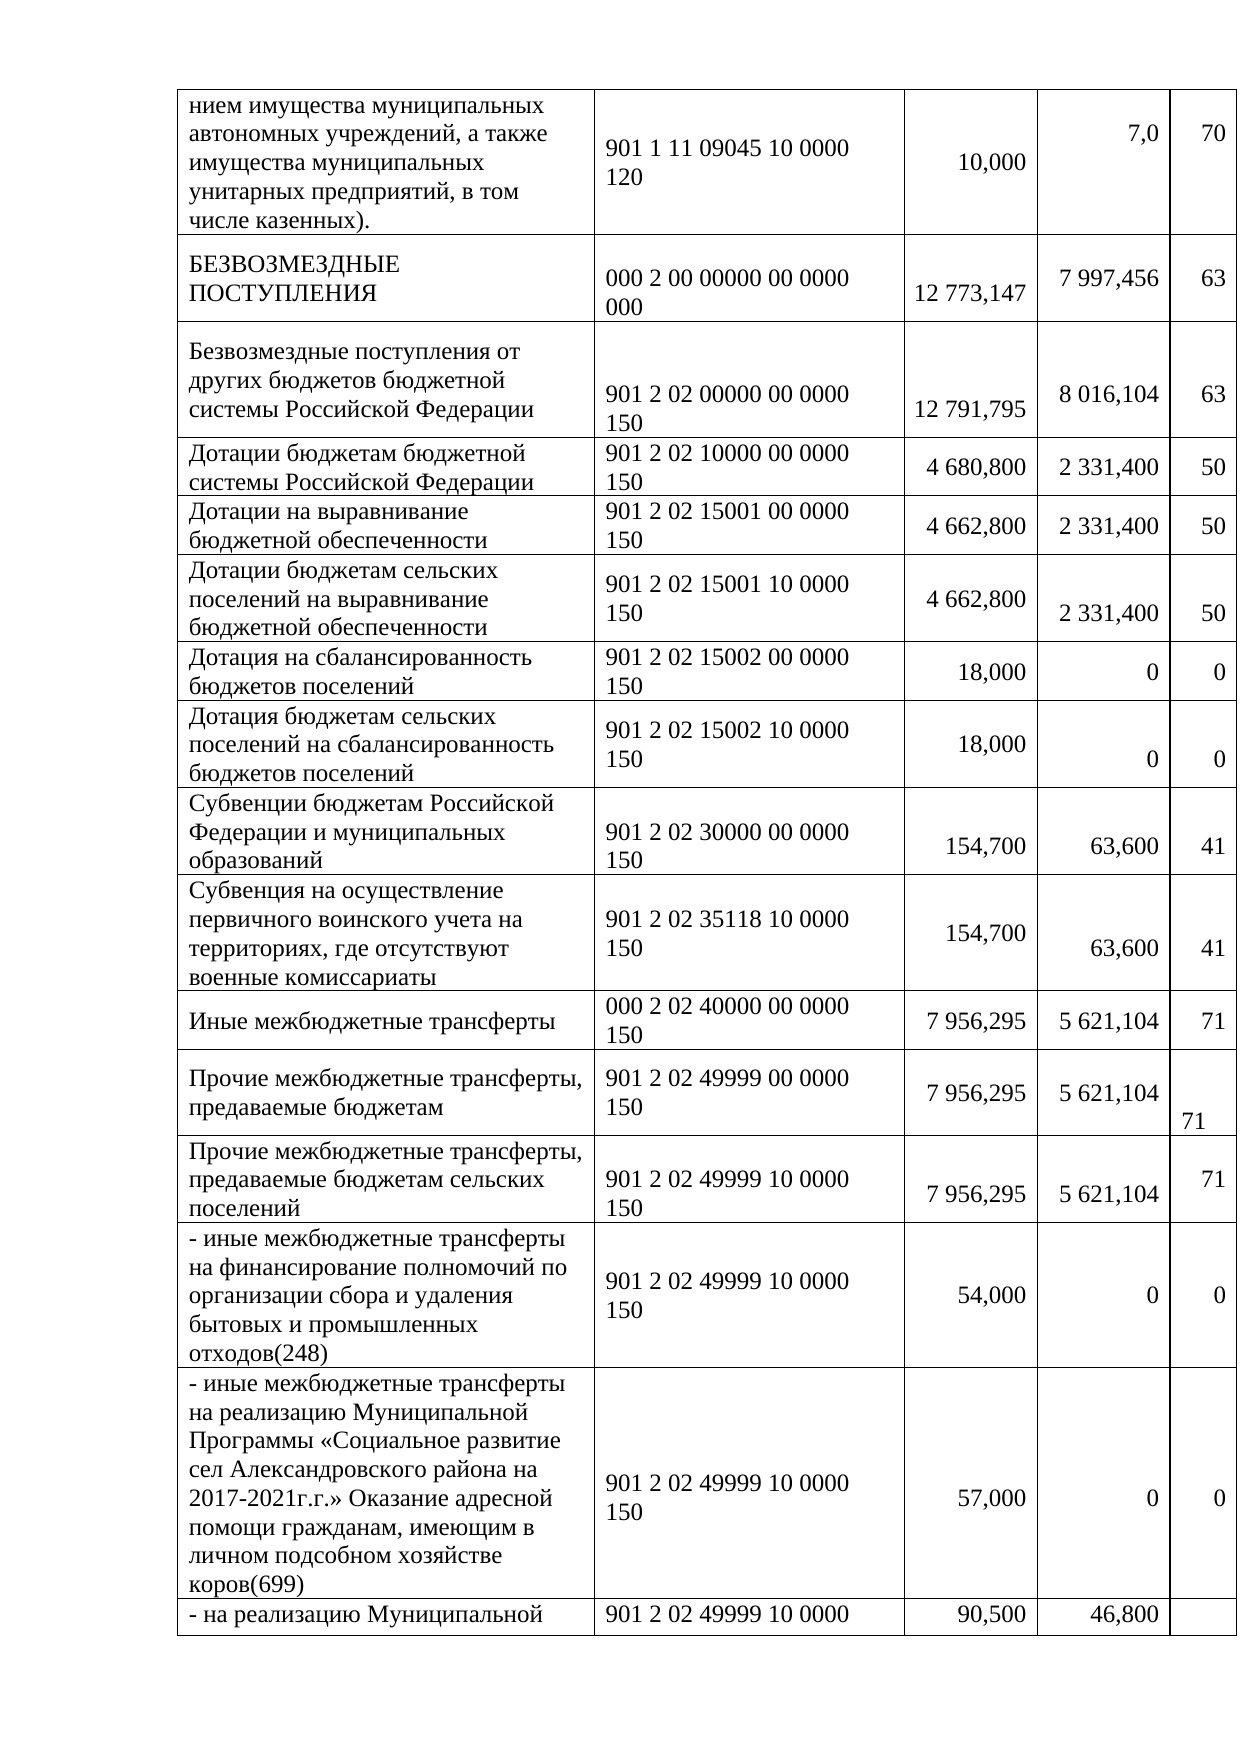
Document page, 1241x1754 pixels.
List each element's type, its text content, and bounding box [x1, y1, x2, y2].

table_cell 41 [1171, 875, 1236, 990]
table_cell 63 [1171, 235, 1236, 321]
table_cell 0 [1038, 1368, 1169, 1598]
table_cell 52 [1171, 1599, 1236, 1635]
table_cell 0 [1171, 1223, 1236, 1367]
table_cell Дотации бюджетам бюджетной системы Российской Федерации [178, 438, 594, 495]
table_cell 4 662,800 [905, 555, 1037, 641]
table_cell 901 2 02 15001 00 0000 150 [595, 496, 904, 554]
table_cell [178, 1599, 594, 1635]
table_cell 8 016,104 [1038, 322, 1169, 437]
table_cell 901 2 02 35118 10 0000 150 [595, 875, 904, 990]
table_cell Прочие межбюджетные трансферты, предаваемые бюджетам сельских поселений [178, 1136, 594, 1222]
table_cell 4 662,800 [905, 496, 1037, 554]
table_cell Дотация на сбалансированность бюджетов поселений [178, 642, 594, 700]
table_cell 0 [1171, 701, 1236, 787]
table_cell 63 [1171, 322, 1236, 437]
table_cell 18,000 [905, 642, 1037, 700]
table_cell 154,700 [905, 788, 1037, 874]
table_cell 0 [1038, 642, 1169, 700]
table_cell Иные межбюджетные трансферты [178, 991, 594, 1049]
table_cell 0 [1171, 1368, 1236, 1598]
table_cell 901 2 02 15002 00 0000 150 [595, 642, 904, 700]
table_cell 50 [1171, 555, 1236, 641]
table_cell 7,0 [1038, 90, 1169, 233]
table_cell 4 680,800 [905, 438, 1037, 495]
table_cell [595, 1599, 904, 1635]
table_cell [595, 90, 904, 233]
table_cell 000 2 02 40000 00 0000 150 [595, 991, 904, 1049]
table_cell 71 [1171, 991, 1236, 1049]
table_cell 5 621,104 [1038, 1050, 1169, 1135]
table_cell Безвозмездные поступления от других бюджетов бюджетной системы Российской Федерации [178, 322, 594, 437]
table_cell 18,000 [905, 701, 1037, 787]
table_cell 57,000 [905, 1368, 1037, 1598]
table_cell 5 621,104 [1038, 1136, 1169, 1222]
table_cell 7 956,295 [905, 991, 1037, 1049]
table_cell 71 [1171, 1050, 1236, 1135]
table_cell 63,600 [1038, 788, 1169, 874]
table_cell Дотация бюджетам сельских поселений на сбалансированность бюджетов поселений [178, 701, 594, 787]
table_cell 901 2 02 49999 00 0000 150 [595, 1050, 904, 1135]
table_cell 901 2 02 10000 00 0000 150 [595, 438, 904, 495]
table_cell 901 2 02 49999 10 0000 150 [595, 1136, 904, 1222]
table_cell 7 956,295 [905, 1050, 1037, 1135]
table_cell 2 331,400 [1038, 438, 1169, 495]
table_cell БЕЗВОЗМЕЗДНЫЕ ПОСТУПЛЕНИЯ [178, 235, 594, 321]
table_cell 7 997,456 [1038, 235, 1169, 321]
table_cell Дотации бюджетам сельских поселений на выравнивание бюджетной обеспеченности [178, 555, 594, 641]
table_cell 000 2 00 00000 00 0000 000 [595, 235, 904, 321]
table_cell 0 [1038, 701, 1169, 787]
table_cell 0 [1171, 642, 1236, 700]
table_cell 54,000 [905, 1223, 1037, 1367]
table_cell Субвенции бюджетам Российской Федерации и муниципальных образований [178, 788, 594, 874]
table_cell 901 2 02 49999 10 0000 150 [595, 1368, 904, 1598]
table_cell 12 773,147 [905, 235, 1037, 321]
table_cell 5 621,104 [1038, 991, 1169, 1049]
table_cell 50 [1171, 438, 1236, 495]
table_cell 901 2 02 49999 10 0000 150 [595, 1223, 904, 1367]
table_cell 154,700 [905, 875, 1037, 990]
table_cell - иные межбюджетные трансферты на реализацию Муниципальной Программы «Социальное развитие сел Александровского района на 2017-2021г.г.» Оказание адресной помощи гражданам, имеющим в личном подсобном хозяйстве коров(699) [178, 1368, 594, 1598]
table_cell 10,000 [905, 90, 1037, 233]
table_cell 41 [1171, 788, 1236, 874]
table_cell 12 791,795 [905, 322, 1037, 437]
table_cell 71 [1171, 1136, 1236, 1222]
table_cell 7 956,295 [905, 1136, 1037, 1222]
table_cell Дотации на выравнивание бюджетной обеспеченности [178, 496, 594, 554]
table_cell 90,500 [905, 1599, 1037, 1635]
table_cell 901 2 02 15002 10 0000 150 [595, 701, 904, 787]
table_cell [178, 90, 594, 233]
table_cell Субвенция на осуществление первичного воинского учета на территориях, где отсутствуют военные комиссариаты [178, 875, 594, 990]
table_cell 2 331,400 [1038, 496, 1169, 554]
table_cell 901 2 02 30000 00 0000 150 [595, 788, 904, 874]
table_cell Прочие межбюджетные трансферты, предаваемые бюджетам [178, 1050, 594, 1135]
table_cell 901 2 02 15001 10 0000 150 [595, 555, 904, 641]
table_cell 70 [1171, 90, 1236, 233]
table_cell 63,600 [1038, 875, 1169, 990]
table_cell 46,800 [1038, 1599, 1169, 1635]
table_cell - иные межбюджетные трансферты на финансирование полномочий по организации сбора и удаления бытовых и промышленных отходов(248) [178, 1223, 594, 1367]
table_cell 901 2 02 00000 00 0000 150 [595, 322, 904, 437]
table_cell 50 [1171, 496, 1236, 554]
table_cell 0 [1038, 1223, 1169, 1367]
table_cell 2 331,400 [1038, 555, 1169, 641]
